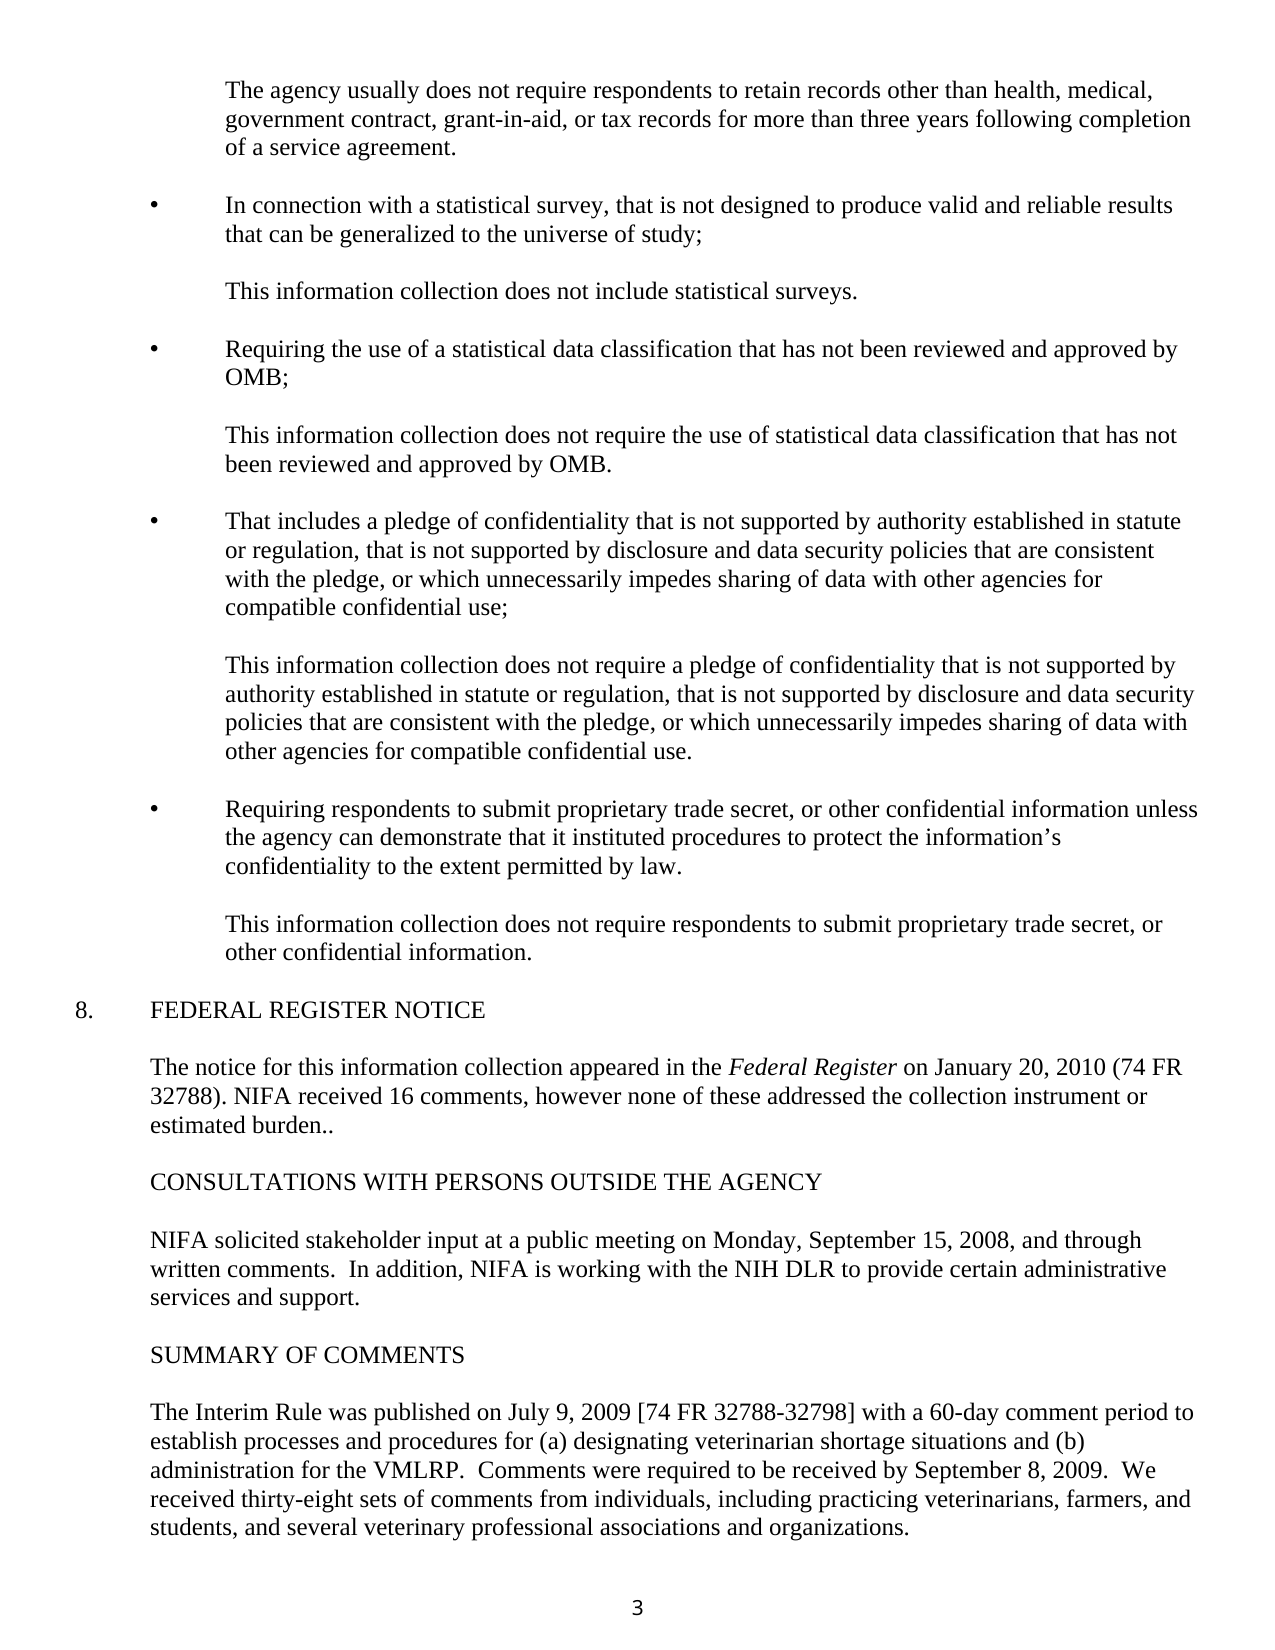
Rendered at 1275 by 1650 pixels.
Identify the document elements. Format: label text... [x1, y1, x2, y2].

text NIFA solicited stakeholder input at a public meeting on Monday, September 15, 2008, and through written comments. In addition, NIFA is working with the NIH DLR to provide certain administrative services and support. [150, 1225, 1200, 1311]
text SUMMARY OF COMMENTS [150, 1340, 1200, 1369]
text CONSULTATIONS WITH PERSONS OUTSIDE THE AGENCY [150, 1167, 1200, 1196]
text 8. FEDERAL REGISTER NOTICE [75, 995, 1200, 1024]
text Requiring the use of a statistical data classification that has not been reviewed and approved by OMB; [75, 334, 1200, 391]
text The agency usually does not require respondents to retain records other than health, medical, government contract, grant-in-aid, or tax records for more than three years following completion of a service agreement. [150, 75, 1200, 161]
text That includes a pledge of confidentiality that is not supported by authority established in statute or regulation, that is not supported by disclosure and data security policies that are consistent with the pledge, or which unnecessarily impedes sharing of data with other agencies for compatible confidential use; [150, 506, 1200, 621]
text This information collection does not require respondents to submit proprietary trade secret, or other confidential information. [225, 909, 1200, 966]
text In connection with a statistical survey, that is not designed to produce valid and reliable results that can be generalized to the universe of study; [75, 190, 1200, 247]
text The notice for this information collection appeared in the Federal Register on January 20, 2010 (74 FR 32788). NIFA received 16 comments, however none of these addressed the collection instrument or estimated burden.. [150, 1052, 1200, 1139]
text This information collection does not require the use of statistical data classification that has not been reviewed and approved by OMB. [225, 420, 1200, 477]
text The Interim Rule was published on July 9, 2009 [74 FR 32788-32798] with a 60-day comment period to establish processes and procedures for (a) designating veterinarian shortage situations and (b) administration for the VMLRP. Comments were required to be received by September 8, 2009. We received thirty-eight sets of comments from individuals, including practicing veterinarians, farmers, and students, and several veterinary professional associations and organizations. [150, 1397, 1200, 1541]
text This information collection does not require a pledge of confidentiality that is not supported by authority established in statute or regulation, that is not supported by disclosure and data security policies that are consistent with the pledge, or which unnecessarily impedes sharing of data with other agencies for compatible confidential use. [225, 650, 1200, 765]
text Requiring respondents to submit proprietary trade secret, or other confidential information unless the agency can demonstrate that it instituted procedures to protect the information’s confidentiality to the extent permitted by law. [75, 794, 1200, 880]
text This information collection does not include statistical surveys. [225, 276, 1200, 305]
